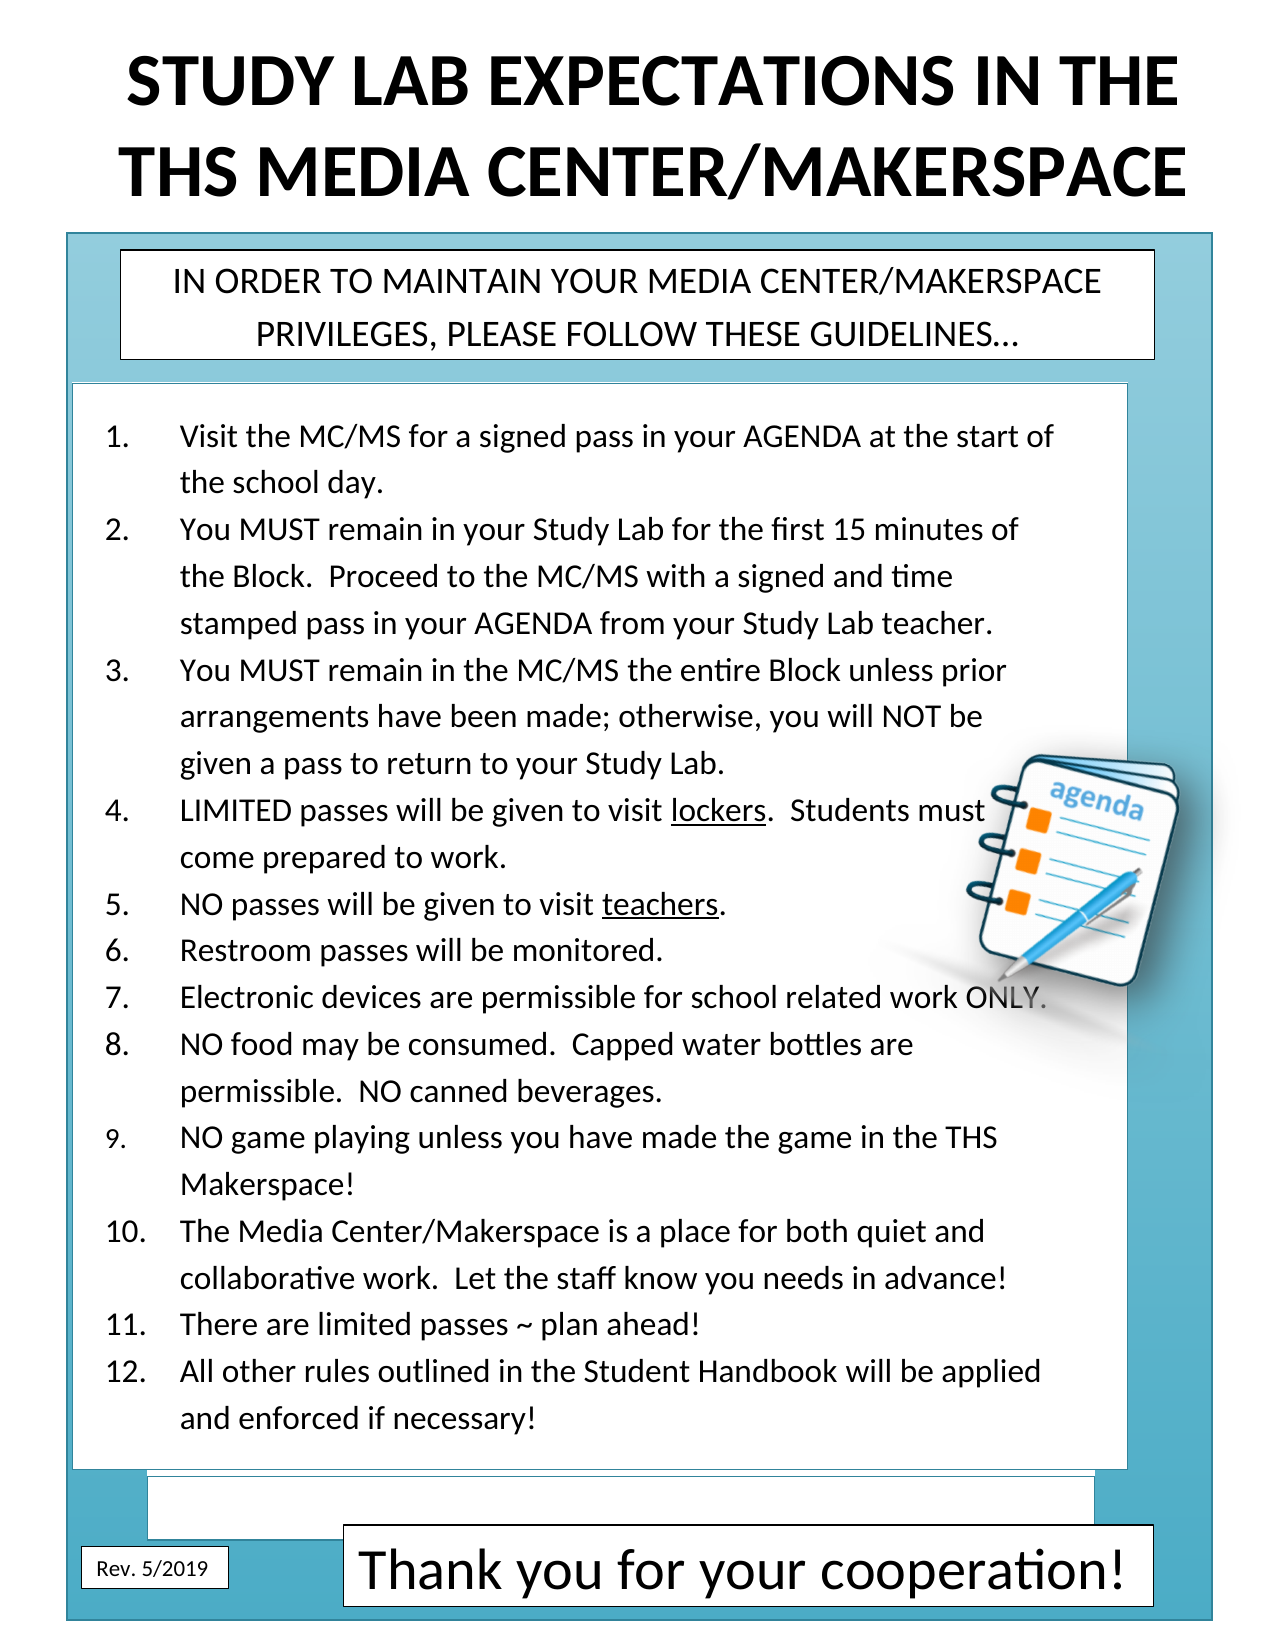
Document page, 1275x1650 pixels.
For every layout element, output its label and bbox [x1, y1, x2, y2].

picture [861, 683, 1275, 1076]
